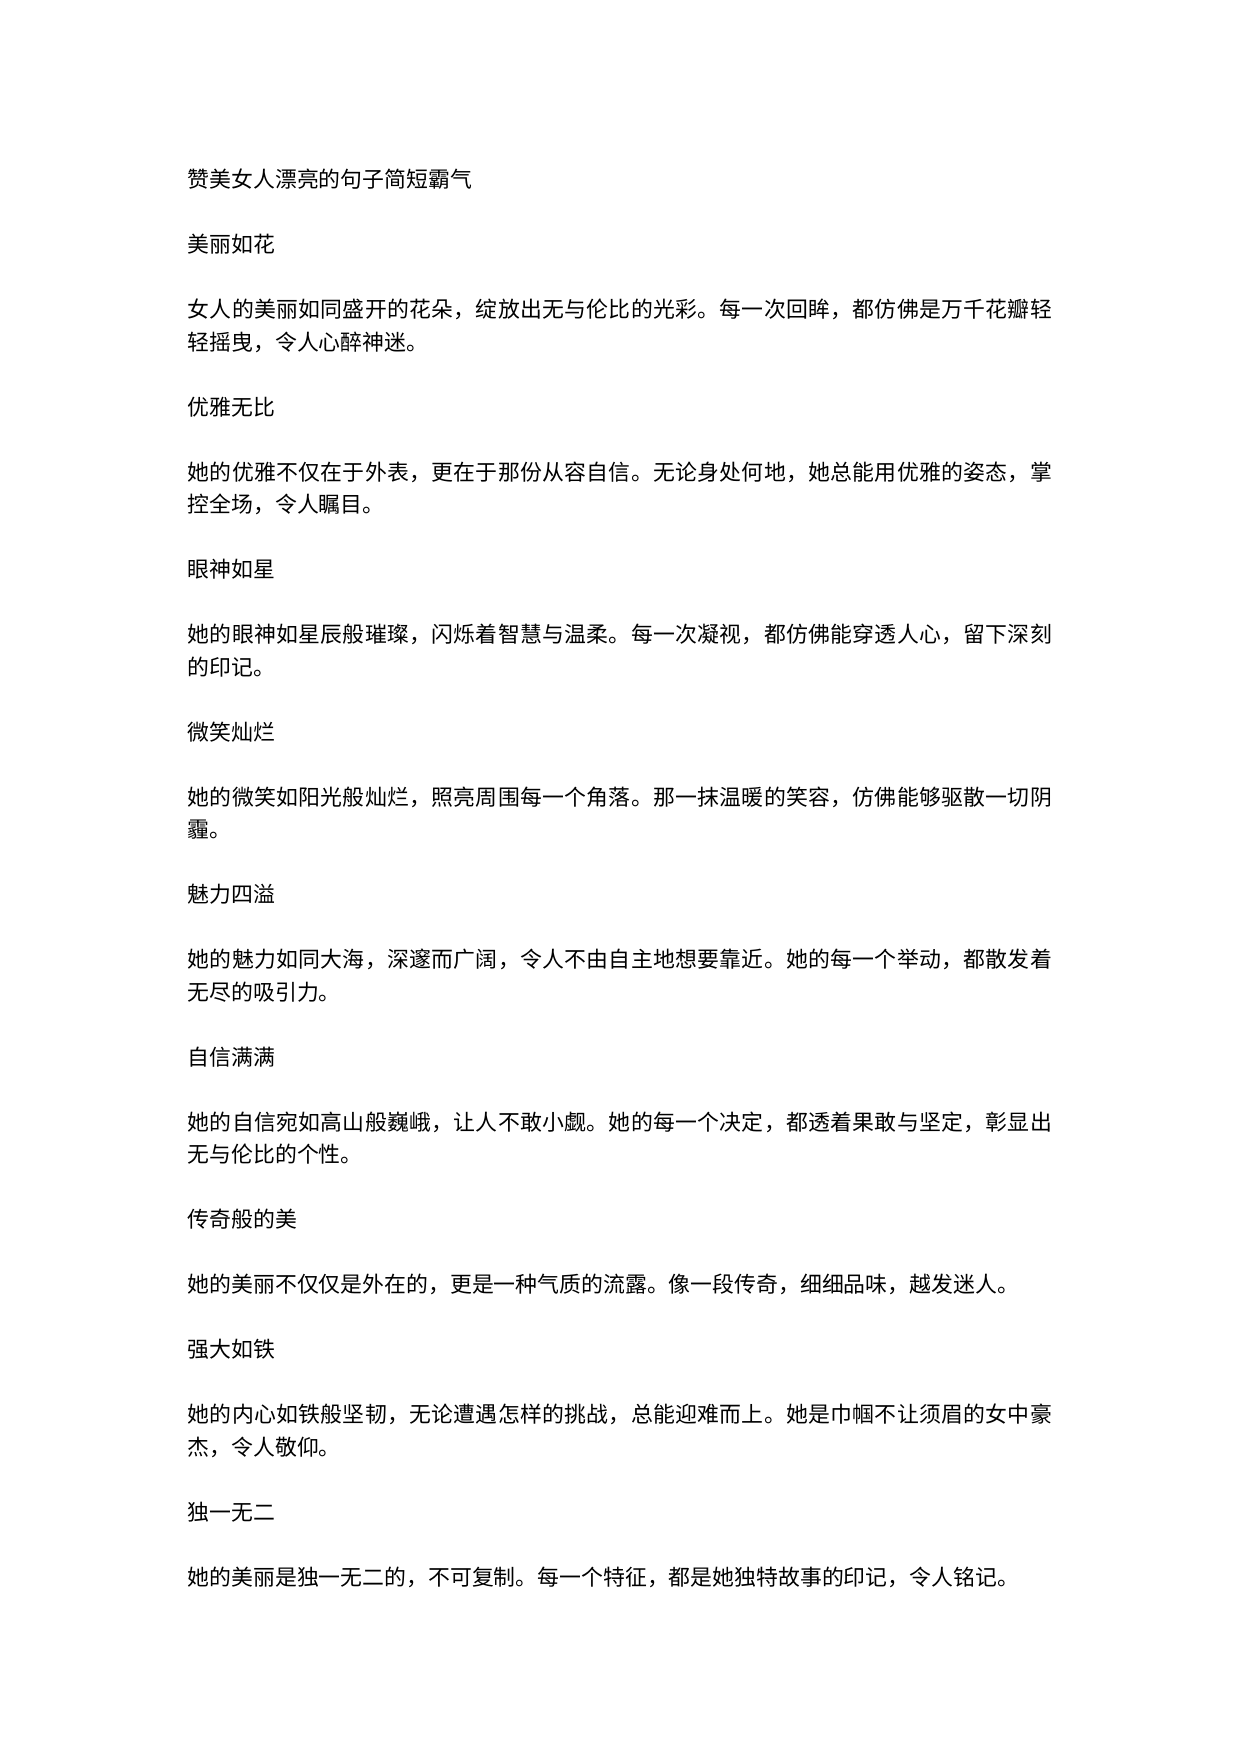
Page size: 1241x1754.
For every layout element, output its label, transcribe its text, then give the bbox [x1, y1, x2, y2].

text 她的自信宛如高山般巍峨，让人不敢小觑。她的每一个决定，都透着果敢与坚定，彰显出无与伦比的个性。 [187, 1104, 1053, 1169]
text 她的内心如铁般坚韧，无论遭遇怎样的挑战，总能迎难而上。她是巾帼不让须眉的女中豪杰，令人敬仰。 [187, 1397, 1053, 1462]
text 她的眼神如星辰般璀璨，闪烁着智慧与温柔。每一次凝视，都仿佛能穿透人心，留下深刻的印记。 [187, 617, 1053, 682]
text 她的美丽是独一无二的，不可复制。每一个特征，都是她独特故事的印记，令人铭记。 [187, 1559, 1053, 1592]
text 独一无二 [187, 1494, 1053, 1527]
text 她的优雅不仅在于外表，更在于那份从容自信。无论身处何地，她总能用优雅的姿态，掌控全场，令人瞩目。 [187, 454, 1053, 519]
text 她的魅力如同大海，深邃而广阔，令人不由自主地想要靠近。她的每一个举动，都散发着无尽的吸引力。 [187, 942, 1053, 1007]
text 强大如铁 [187, 1332, 1053, 1364]
text 她的微笑如阳光般灿烂，照亮周围每一个角落。那一抹温暖的笑容，仿佛能够驱散一切阴霾。 [187, 779, 1053, 844]
text 传奇般的美 [187, 1202, 1053, 1234]
text 魅力四溢 [187, 877, 1053, 909]
text 自信满满 [187, 1039, 1053, 1072]
text 美丽如花 [187, 227, 1053, 259]
text 微笑灿烂 [187, 714, 1053, 747]
text 优雅无比 [187, 389, 1053, 422]
text 女人的美丽如同盛开的花朵，绽放出无与伦比的光彩。每一次回眸，都仿佛是万千花瓣轻轻摇曳，令人心醉神迷。 [187, 292, 1053, 357]
text 赞美女人漂亮的句子简短霸气 [187, 162, 1053, 194]
text 眼神如星 [187, 552, 1053, 584]
text 她的美丽不仅仅是外在的，更是一种气质的流露。像一段传奇，细细品味，越发迷人。 [187, 1267, 1053, 1299]
